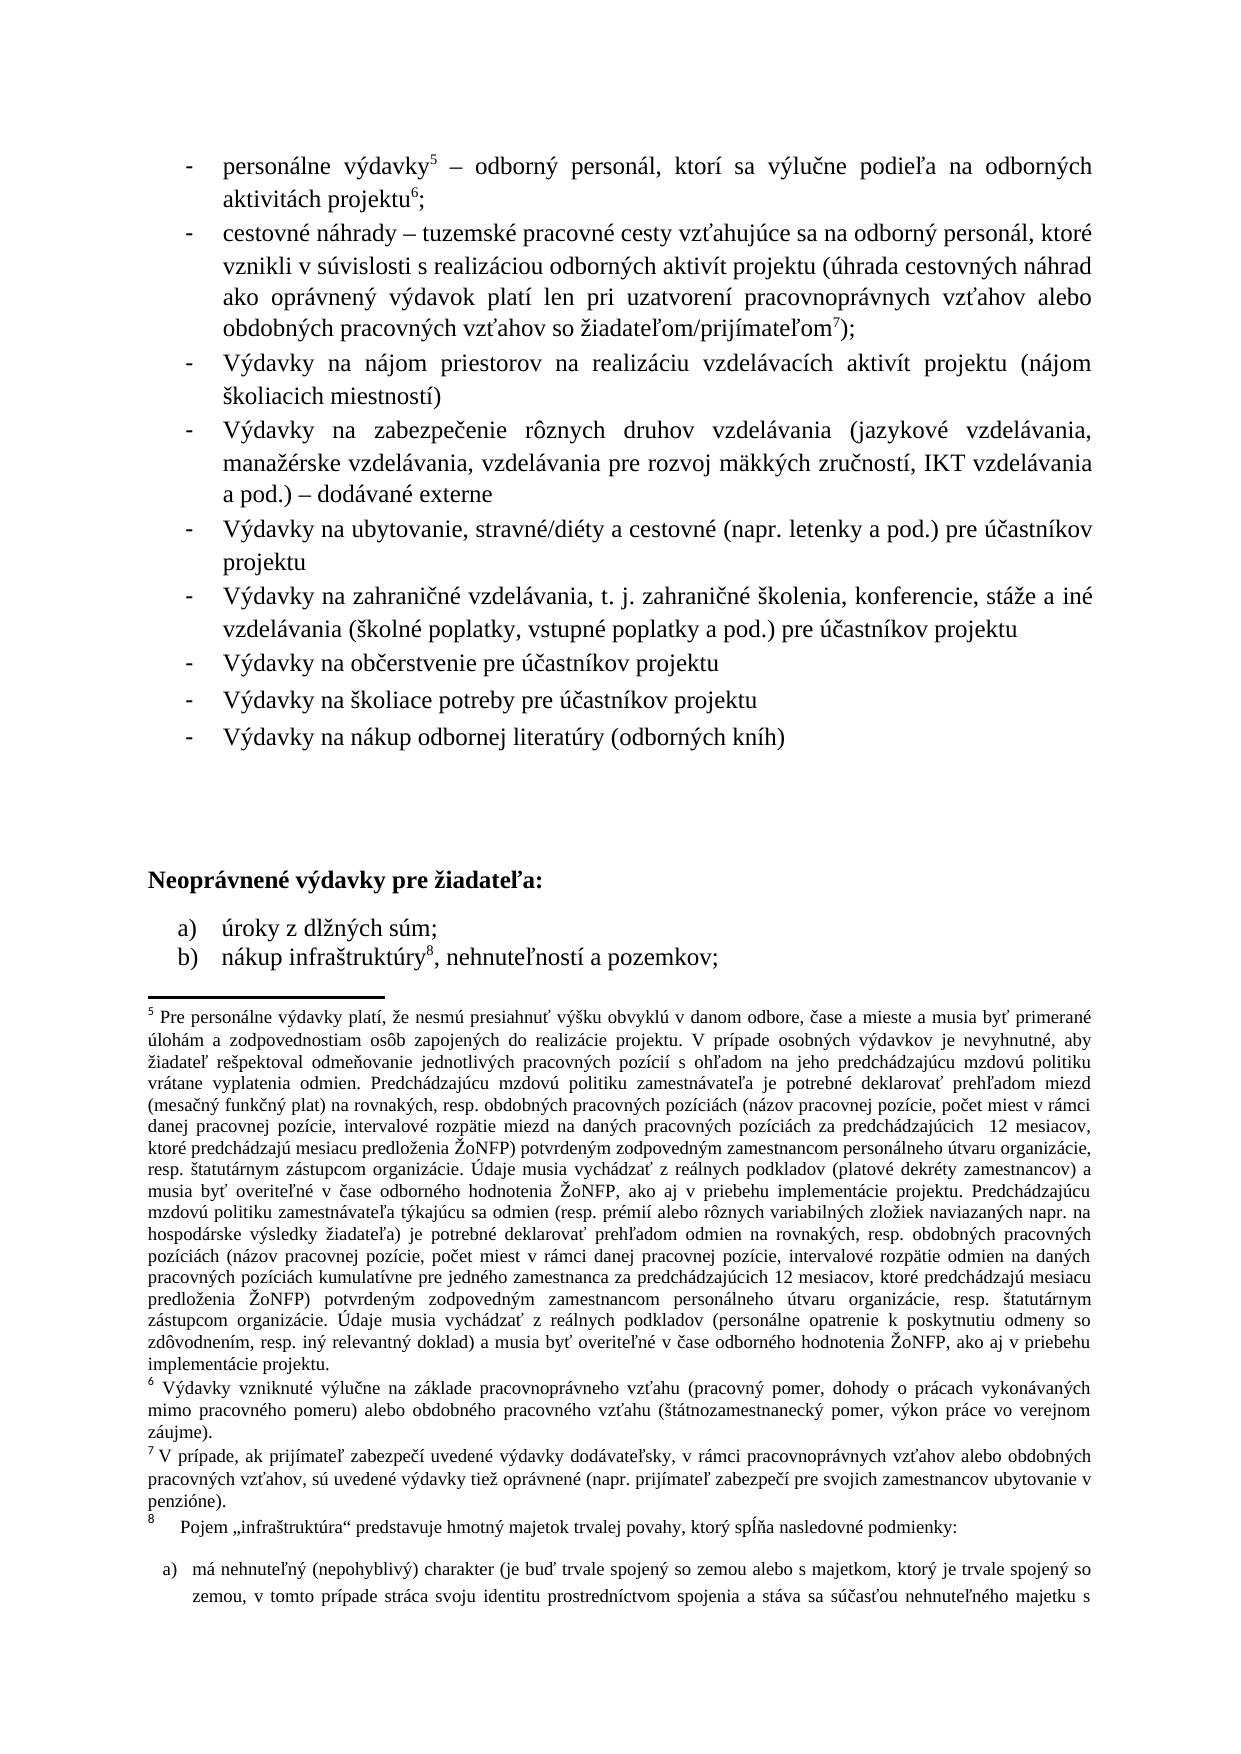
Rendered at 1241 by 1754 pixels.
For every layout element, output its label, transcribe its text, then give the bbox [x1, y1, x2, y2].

list cestovné náhrady – tuzemské pracovné cesty vzťahujúce sa na odborný personál, ktoré vznikli v súvislosti s realizáciou odborných aktivít projektu (úhrada cestovných náhrad ako oprávnený výdavok platí len pri uzatvorení pracovnoprávnych vzťahov alebo obdobných pracovných vzťahov so žiadateľom/prijímateľom); [185, 215, 1093, 342]
list Výdavky na školiace potreby pre účastníkov projektu [185, 682, 1093, 716]
list nákup infraštruktúry, nehnuteľností a pozemkov; [177, 942, 1093, 970]
text Neoprávnené výdavky pre žiadateľa: [148, 865, 1093, 894]
list Výdavky na občerstvenie pre účastníkov projektu [185, 645, 1093, 679]
list personálne výdavky – odborný personál, ktorí sa výlučne podieľa na odborných aktivitách projektu; [185, 148, 1093, 213]
list Výdavky na zahraničné vzdelávania, t. j. zahraničné školenia, konferencie, stáže a iné vzdelávania (školné poplatky, vstupné poplatky a pod.) pre účastníkov projektu [185, 578, 1093, 643]
list Výdavky na nákup odbornej literatúry (odborných kníh) [185, 719, 1093, 753]
list Výdavky na zabezpečenie rôznych druhov vzdelávania (jazykové vzdelávania, manažérske vzdelávania, vzdelávania pre rozvoj mäkkých zručností, IKT vzdelávania a pod.) – dodávané externe [185, 412, 1093, 508]
list Výdavky na ubytovanie, stravné/diéty a cestovné (napr. letenky a pod.) pre účastníkov projektu [185, 510, 1093, 575]
list Výdavky na nájom priestorov na realizáciu vzdelávacích aktivít projektu (nájom školiacich miestností) [185, 344, 1093, 409]
list úroky z dlžných súm; [177, 913, 1093, 942]
